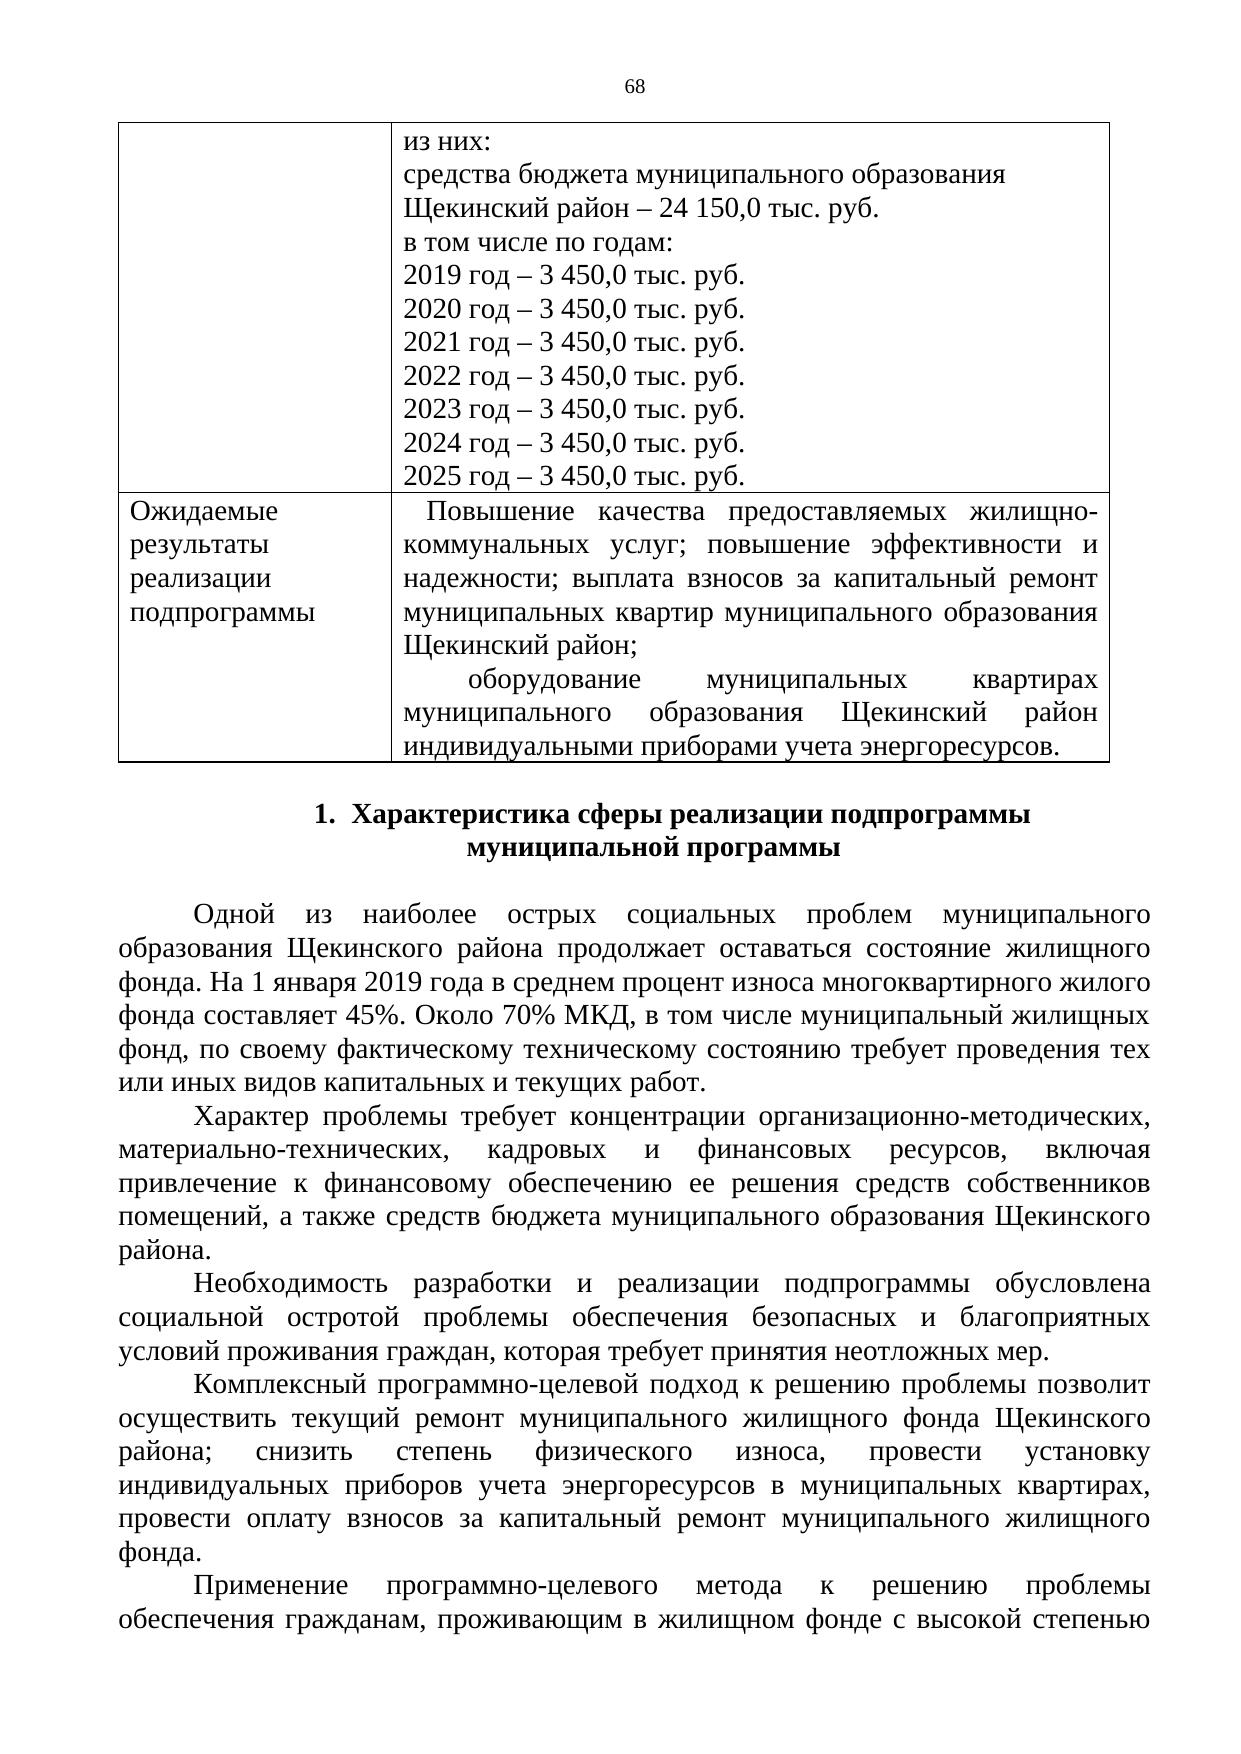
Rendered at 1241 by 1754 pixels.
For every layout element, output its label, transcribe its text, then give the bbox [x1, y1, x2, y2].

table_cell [392, 123, 1109, 492]
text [118, 1567, 1152, 1634]
table_cell Повышение качества предоставляемых жилищно-коммунальных услуг; повышение эффективности и надежности; выплата взносов за капитальный ремонт муниципальных квартир муниципального образования Щекинский район; оборудование муниципальных квартирах муниципального образования Щекинский район индивидуальными приборами учета энергоресурсов. [392, 493, 1109, 761]
list Характеристика сферы реализации подпрограммы [193, 796, 1152, 829]
text муниципальной программы [156, 829, 1152, 863]
text Комплексный программно-целевой подход к решению проблемы позволит осуществить текущий ремонт муниципального жилищного фонда Щекинского района; снизить степень физического износа, провести установку индивидуальных приборов учета энергоресурсов в муниципальных квартирах, провести оплату взносов за капитальный ремонт муниципального жилищного фонда. [118, 1366, 1152, 1567]
table_cell Ожидаемые результаты реализации подпрограммы [119, 493, 391, 761]
text Характер проблемы требует концентрации организационно-методических, материально-технических, кадровых и финансовых ресурсов, включая привлечение к финансовому обеспечению ее решения средств собственников помещений, а также средств бюджета муниципального образования Щекинского района. [118, 1098, 1152, 1266]
text Необходимость разработки и реализации подпрограммы обусловлена социальной остротой проблемы обеспечения безопасных и благоприятных условий проживания граждан, которая требует принятия неотложных мер. [118, 1266, 1152, 1366]
text Одной из наиболее острых социальных проблем муниципального образования Щекинского района продолжает оставаться состояние жилищного фонда. На 1 января 2019 года в среднем процент износа многоквартирного жилого фонда составляет 45%. Около 70% МКД, в том числе муниципальный жилищных фонд, по своему фактическому техническому состоянию требует проведения тех или иных видов капитальных и текущих работ. [118, 897, 1152, 1098]
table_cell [119, 123, 391, 492]
